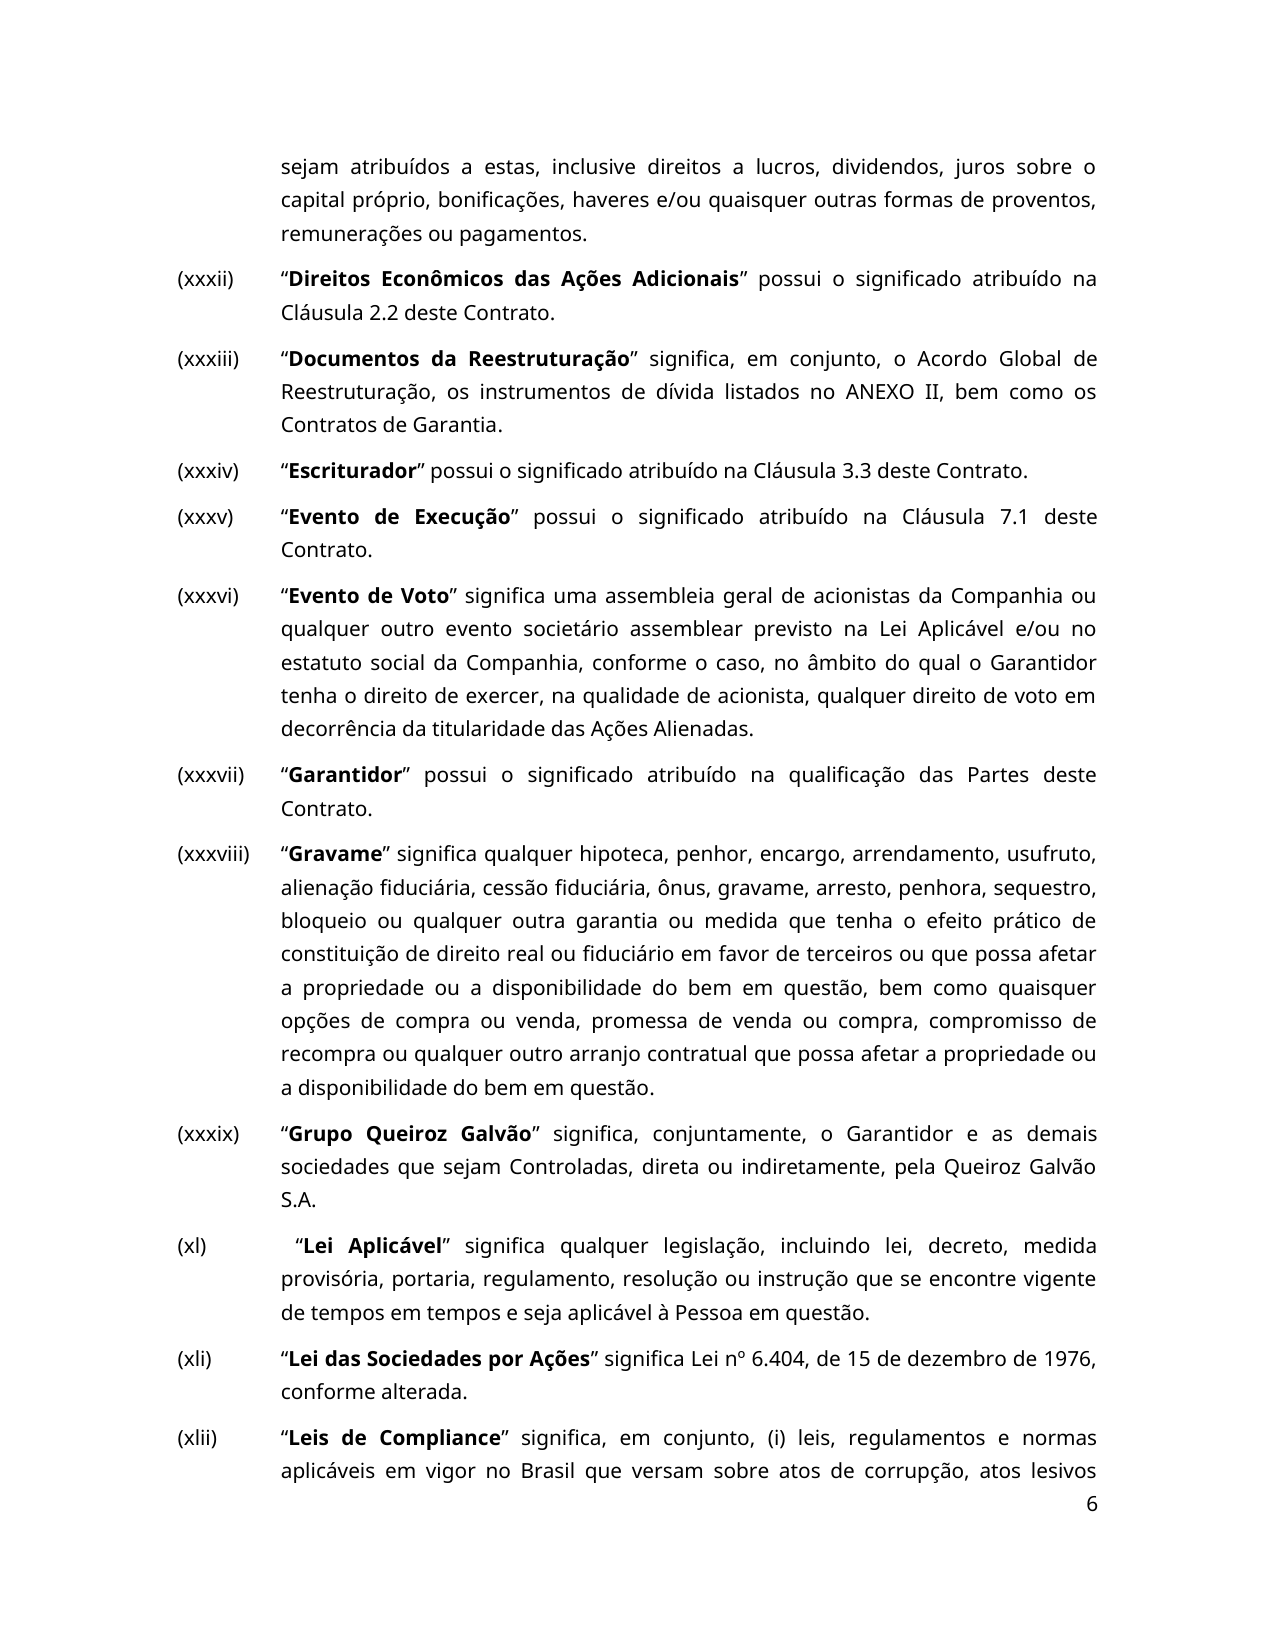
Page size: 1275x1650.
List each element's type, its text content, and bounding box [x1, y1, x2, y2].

text “Evento de Voto” significa uma assembleia geral de acionistas da Companhia ou qualquer outro evento societário assemblear previsto na Lei Aplicável e/ou no estatuto social da Companhia, conforme o caso, no âmbito do qual o Garantidor tenha o direito de exercer, na qualidade de acionista, qualquer direito de voto em decorrência da titularidade das Ações Alienadas. [177, 577, 1098, 743]
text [177, 148, 1098, 248]
text “Direitos Econômicos das Ações Adicionais” possui o significado atribuído na Cláusula 2.2 deste Contrato. [177, 260, 1098, 327]
text “Garantidor” possui o significado atribuído na qualificação das Partes deste Contrato. [177, 756, 1098, 823]
text “Lei Aplicável” significa qualquer legislação, incluindo lei, decreto, medida provisória, portaria, regulamento, resolução ou instrução que se encontre vigente de tempos em tempos e seja aplicável à Pessoa em questão. [177, 1227, 1098, 1327]
text “Gravame” significa qualquer hipoteca, penhor, encargo, arrendamento, usufruto, alienação fiduciária, cessão fiduciária, ônus, gravame, arresto, penhora, sequestro, bloqueio ou qualquer outra garantia ou medida que tenha o efeito prático de constituição de direito real ou fiduciário em favor de terceiros ou que possa afetar a propriedade ou a disponibilidade do bem em questão, bem como quaisquer opções de compra ou venda, promessa de venda ou compra, compromisso de recompra ou qualquer outro arranjo contratual que possa afetar a propriedade ou a disponibilidade do bem em questão. [177, 835, 1098, 1102]
text “Grupo Queiroz Galvão” significa, conjuntamente, o Garantidor e as demais sociedades que sejam Controladas, direta ou indiretamente, pela Queiroz Galvão S.A. [177, 1114, 1098, 1214]
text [177, 1418, 1098, 1485]
text “Documentos da Reestruturação” significa, em conjunto, o Acordo Global de Reestruturação, os instrumentos de dívida listados no ANEXO II, bem como os Contratos de Garantia. [177, 339, 1098, 439]
text “Evento de Execução” possui o significado atribuído na Cláusula 7.1 deste Contrato. [177, 498, 1098, 564]
text “Escriturador” possui o significado atribuído na Cláusula 3.3 deste Contrato. [177, 452, 1098, 485]
text “Lei das Sociedades por Ações” significa Lei nº 6.404, de 15 de dezembro de 1976, conforme alterada. [177, 1339, 1098, 1406]
